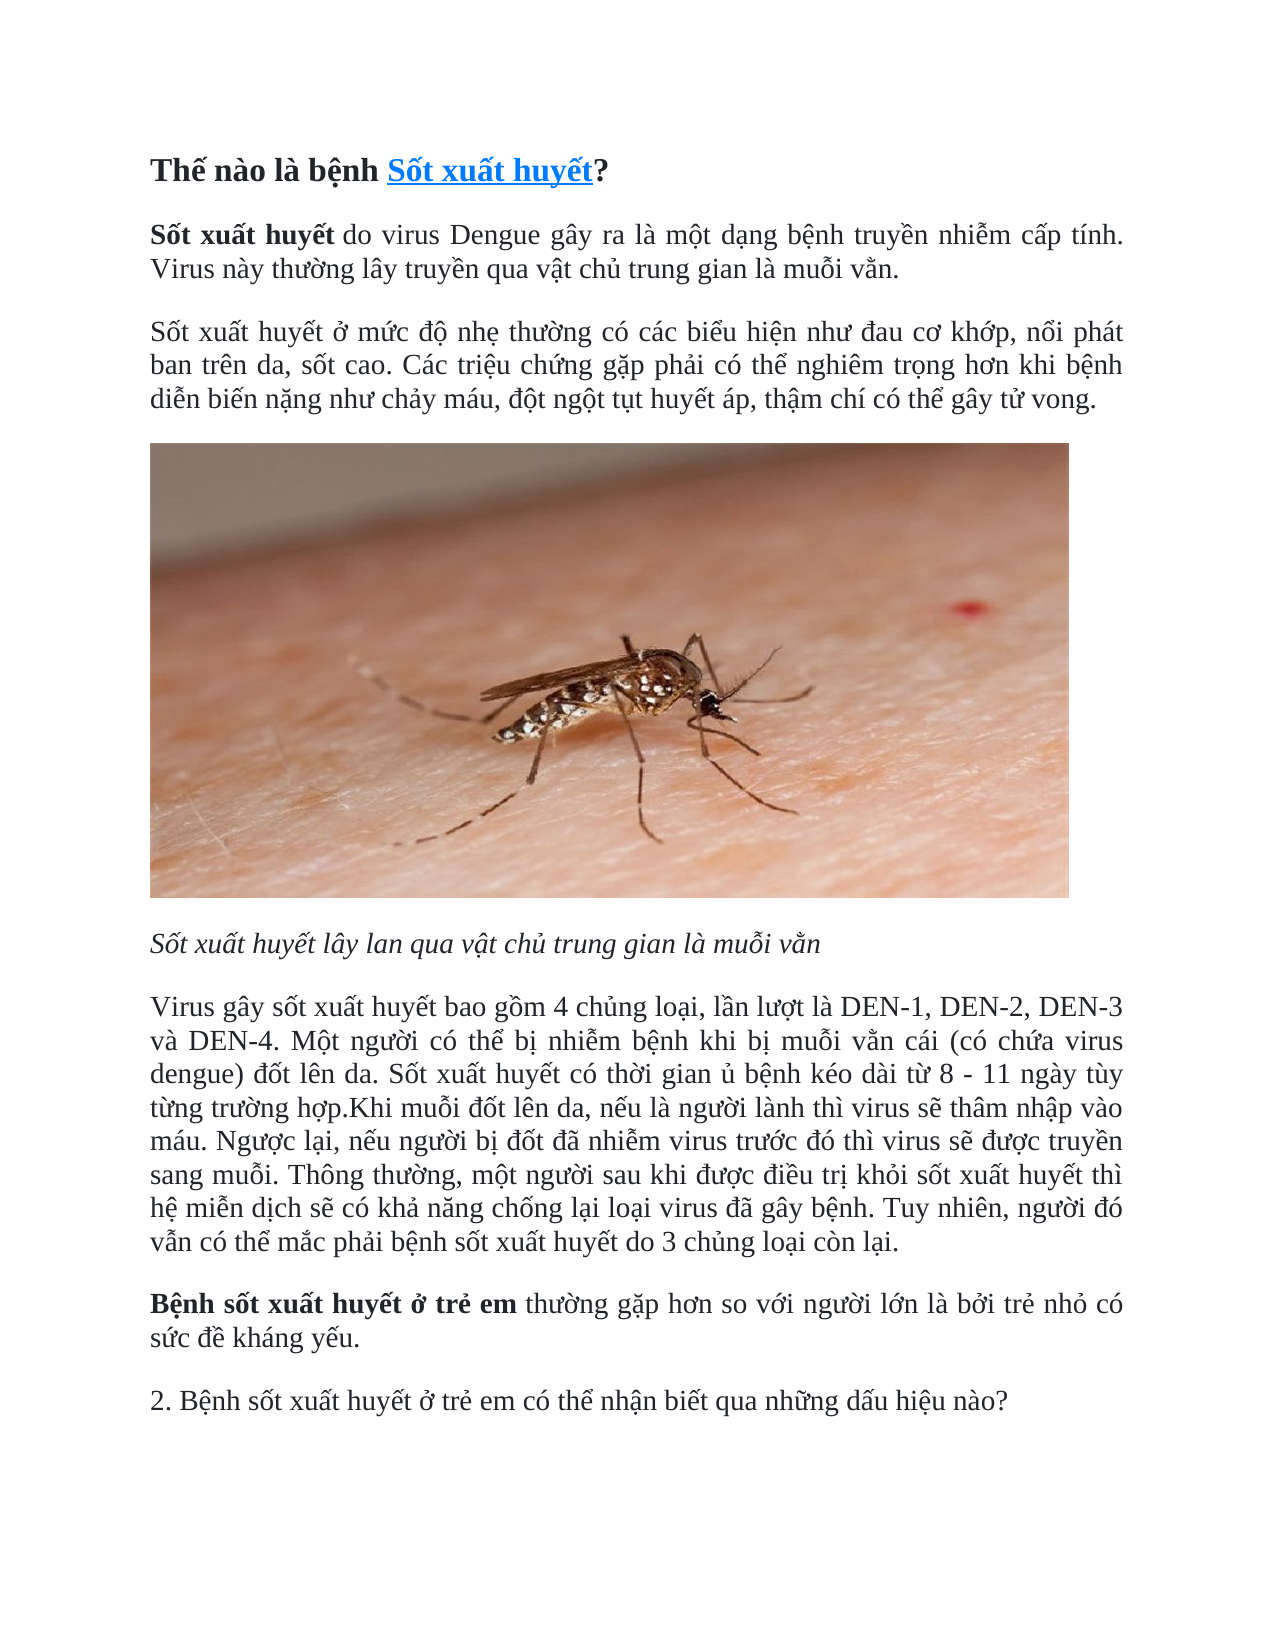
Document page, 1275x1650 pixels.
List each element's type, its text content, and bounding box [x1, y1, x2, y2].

text Sốt xuất huyết lây lan qua vật chủ trung gian là muỗi vằn [150, 926, 1125, 960]
picture [150, 443, 1069, 898]
text Bệnh sốt xuất huyết ở trẻ em thường gặp hơn so với người lớn là bởi trẻ nhỏ có sức đề kháng yếu. [150, 1287, 1125, 1354]
text Sốt xuất huyết ở mức độ nhẹ thường có các biểu hiện như đau cơ khớp, nổi phát ban trên da, sốt cao. Các triệu chứng gặp phải có thể nghiêm trọng hơn khi bệnh diễn biến nặng như chảy máu, đột ngột tụt huyết áp, thậm chí có thể gây tử vong. [150, 314, 1125, 414]
text Thế nào là bệnh Sốt xuất huyết? [150, 150, 1125, 188]
text Sốt xuất huyết do virus Dengue gây ra là một dạng bệnh truyền nhiễm cấp tính. Virus này thường lây truyền qua vật chủ trung gian là muỗi vằn. [150, 217, 1125, 284]
text Virus gây sốt xuất huyết bao gồm 4 chủng loại, lần lượt là DEN-1, DEN-2, DEN-3 và DEN-4. Một người có thể bị nhiễm bệnh khi bị muỗi vằn cái (có chứa virus dengue) đốt lên da. Sốt xuất huyết có thời gian ủ bệnh kéo dài từ 8 - 11 ngày tùy từng trường hợp.Khi muỗi đốt lên da, nếu là người lành thì virus sẽ thâm nhập vào máu. Ngược lại, nếu người bị đốt đã nhiễm virus trước đó thì virus sẽ được truyền sang muỗi. Thông thường, một người sau khi được điều trị khỏi sốt xuất huyết thì hệ miễn dịch sẽ có khả năng chống lại loại virus đã gây bệnh. Tuy nhiên, người đó vẫn có thể mắc phải bệnh sốt xuất huyết do 3 chủng loại còn lại. [150, 989, 1125, 1257]
text 2. Bệnh sốt xuất huyết ở trẻ em có thể nhận biết qua những dấu hiệu nào? [150, 1383, 1125, 1416]
